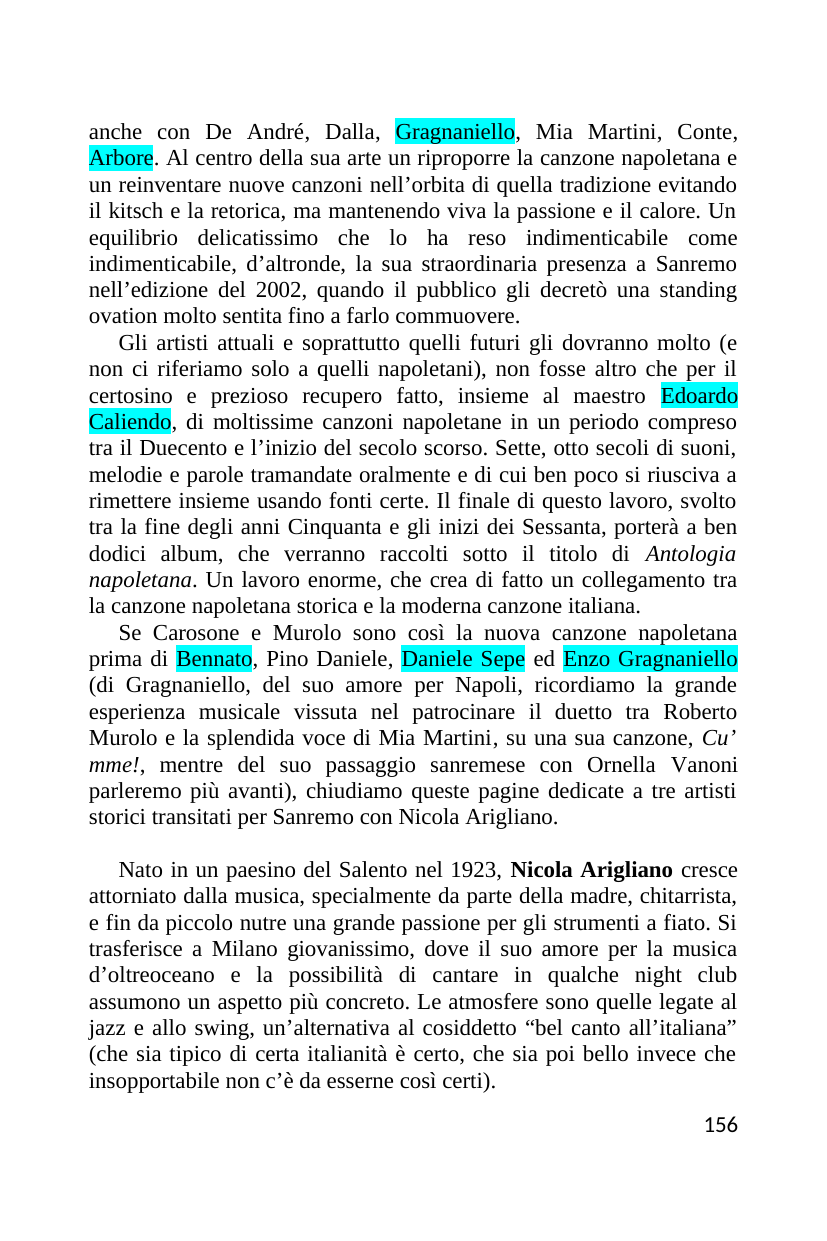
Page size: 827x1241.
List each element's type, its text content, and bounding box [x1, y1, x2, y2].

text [89, 118, 738, 329]
text Gli artisti attuali e soprattutto quelli futuri gli dovranno molto (e non ci riferiamo solo a quelli napoletani), non fosse altro che per il certosino e prezioso recupero fatto, insieme al maestro Edoardo Caliendo, di moltissime canzoni napoletane in un periodo compreso tra il Duecento e l’inizio del secolo scorso. Sette, otto secoli di suoni, melodie e parole tramandate oralmente e di cui ben poco si riusciva a rimettere insieme usando fonti certe. Il finale di questo lavoro, svolto tra la fine degli anni Cinquanta e gli inizi dei Sessanta, porterà a ben dodici album, che verranno raccolti sotto il titolo di Antologia napoletana. Un lavoro enorme, che crea di fatto un collegamento tra la canzone napoletana storica e la moderna canzone italiana. [89, 329, 738, 619]
text Se Carosone e Murolo sono così la nuova canzone napoletana prima di Bennato, Pino Daniele, Daniele Sepe ed Enzo Gragnaniello (di Gragnaniello, del suo amore per Napoli, ricordiamo la grande esperienza musicale vissuta nel patrocinare il duetto tra Roberto Murolo e la splendida voce di Mia Martini, su una sua canzone, Cu’ mme!, mentre del suo passaggio sanremese con Ornella Vanoni parleremo più avanti), chiudiamo queste pagine dedicate a tre artisti storici transitati per Sanremo con Nicola Arigliano. [89, 619, 738, 830]
text Nato in un paesino del Salento nel 1923, Nicola Arigliano cresce attorniato dalla musica, specialmente da parte della madre, chitarrista, e fin da piccolo nutre una grande passione per gli strumenti a fiato. Si trasferisce a Milano giovanissimo, dove il suo amore per la musica d’oltreoceano e la possibilità di cantare in qualche night club assumono un aspetto più concreto. Le atmosfere sono quelle legate al jazz e allo swing, un’alternativa al cosiddetto “bel canto all’italiana” (che sia tipico di certa italianità è certo, che sia poi bello invece che insopportabile non c’è da esserne così certi). [89, 856, 738, 1093]
